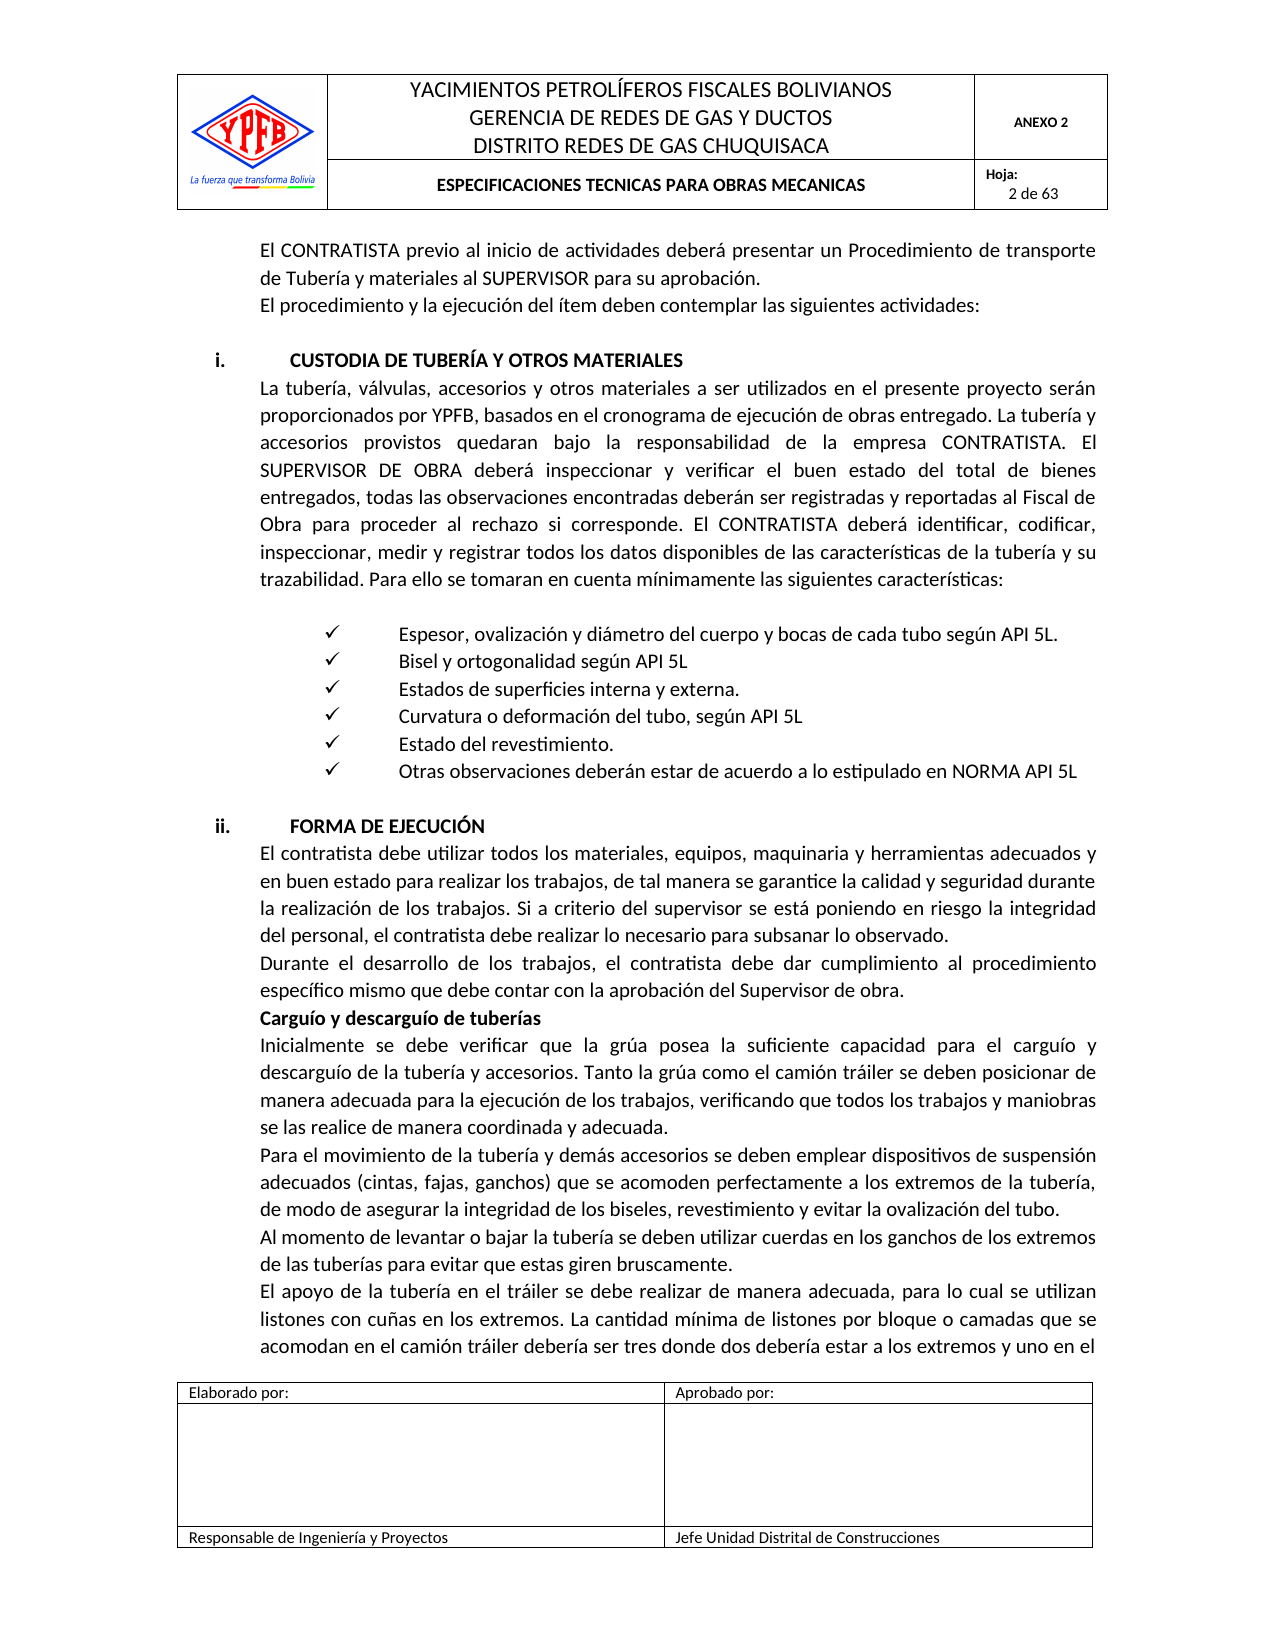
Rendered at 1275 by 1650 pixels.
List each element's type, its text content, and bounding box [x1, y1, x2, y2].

list La tubería, válvulas, accesorios y otros materiales a ser utilizados en el presente proyecto serán proporcionados por YPFB, basados en el cronograma de ejecución de obras entregado. La tubería y accesorios provistos quedaran bajo la responsabilidad de la empresa CONTRATISTA. El SUPERVISOR DE OBRA deberá inspeccionar y verificar el buen estado del total de bienes entregados, todas las observaciones encontradas deberán ser registradas y reportadas al Fiscal de Obra para proceder al rechazo si corresponde. El CONTRATISTA deberá identificar, codificar, inspeccionar, medir y registrar todos los datos disponibles de las características de la tubería y su trazabilidad. Para ello se tomaran en cuenta mínimamente las siguientes características: [260, 375, 1098, 592]
list Espesor, ovalización y diámetro del cuerpo y bocas de cada tubo según API 5L. [295, 621, 1098, 647]
list Para el movimiento de la tubería y demás accesorios se deben emplear dispositivos de suspensión adecuados (cintas, fajas, ganchos) que se acomoden perfectamente a los extremos de la tubería, de modo de asegurar la integridad de los biseles, revestimiento y evitar la ovalización del tubo. [260, 1142, 1098, 1222]
list Curvatura o deformación del tubo, según API 5L [295, 703, 1098, 729]
list Carguío y descarguío de tuberías [260, 1005, 1098, 1030]
list Estados de superficies interna y externa. [295, 676, 1098, 701]
list Bisel y ortogonalidad según API 5L [295, 649, 1098, 674]
list CUSTODIA DE TUBERÍA Y OTROS MATERIALES [215, 347, 1098, 373]
list Al momento de levantar o bajar la tubería se deben utilizar cuerdas en los ganchos de los extremos de las tuberías para evitar que estas giren bruscamente. [260, 1224, 1098, 1277]
list El procedimiento y la ejecución del ítem deben contemplar las siguientes actividades: [260, 292, 1098, 318]
list Estado del revestimiento. [295, 731, 1098, 756]
picture [188, 89, 316, 194]
list El CONTRATISTA previo al inicio de actividades deberá presentar un Procedimiento de transporte de Tubería y materiales al SUPERVISOR para su aprobación. [260, 238, 1098, 291]
list FORMA DE EJECUCIÓN [215, 813, 1098, 838]
list Durante el desarrollo de los trabajos, el contratista debe dar cumplimiento al procedimiento específico mismo que debe contar con la aprobación del Supervisor de obra. [260, 950, 1098, 1003]
list El contratista debe utilizar todos los materiales, equipos, maquinaria y herramientas adecuados y en buen estado para realizar los trabajos, de tal manera se garantice la calidad y seguridad durante la realización de los trabajos. Si a criterio del supervisor se está poniendo en riesgo la integridad del personal, el contratista debe realizar lo necesario para subsanar lo observado. [260, 840, 1098, 948]
list Inicialmente se debe verificar que la grúa posea la suficiente capacidad para el carguío y descarguío de la tubería y accesorios. Tanto la grúa como el camión tráiler se deben posicionar de manera adecuada para la ejecución de los trabajos, verificando que todos los trabajos y maniobras se las realice de manera coordinada y adecuada. [260, 1032, 1098, 1140]
list Otras observaciones deberán estar de acuerdo a lo estipulado en NORMA API 5L [295, 758, 1098, 784]
